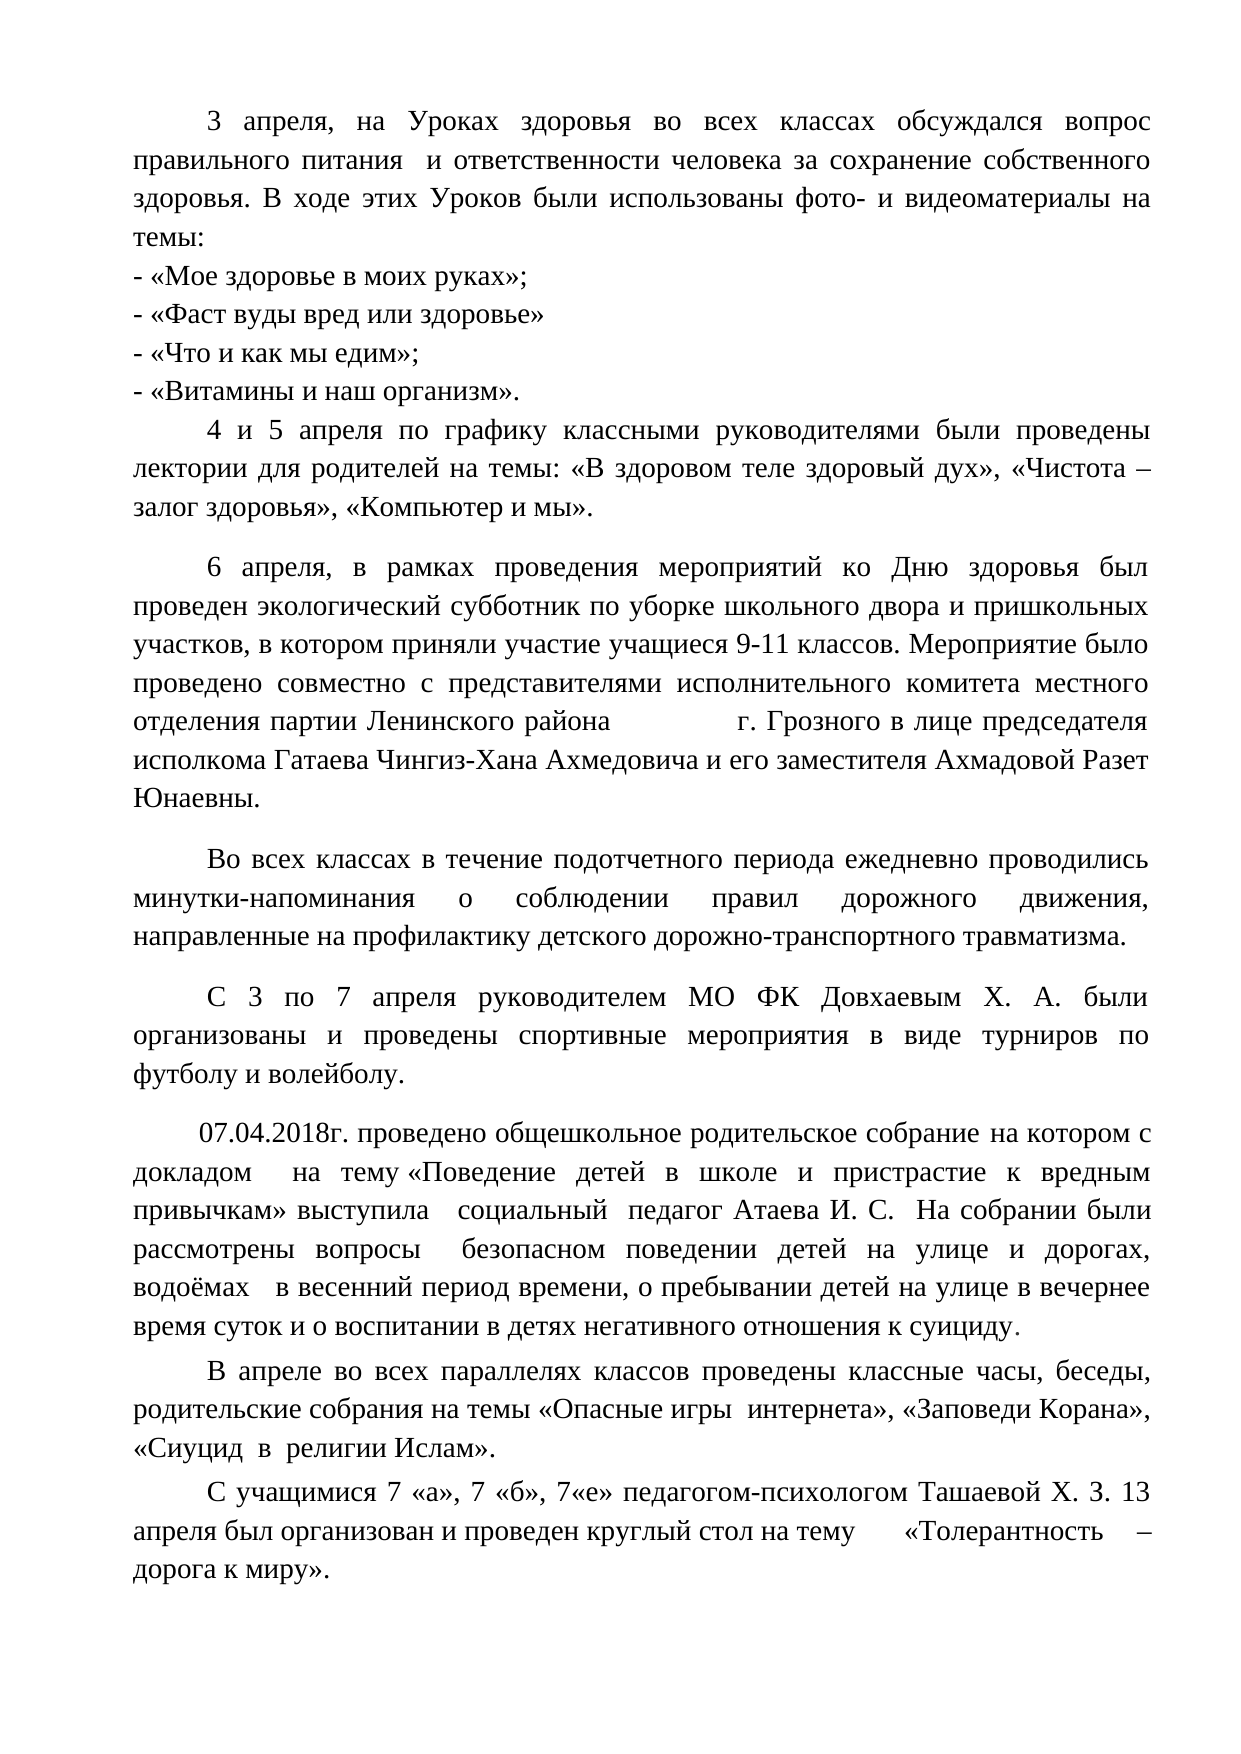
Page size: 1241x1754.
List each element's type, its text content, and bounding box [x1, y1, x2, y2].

text - «Что и как мы едим»; [133, 335, 1152, 368]
text - «Витамины и наш организм». [133, 373, 1152, 407]
text - «Фаст вуды вред или здоровье» [133, 296, 1152, 330]
text 6 апреля, в рамках проведения мероприятий ко Дню здоровья был проведен экологический субботник по уборке школьного двора и пришкольных участков, в котором приняли участие учащиеся 9-11 классов. Мероприятие было проведено совместно с представителями исполнительного комитета местного отделения партии Ленинского района г. Грозного в лице председателя исполкома Гатаева Чингиз-Хана Ахмедовича и его заместителя Ахмадовой Разет Юнаевны. [133, 549, 1150, 814]
text 07.04.2018г. проведено общешкольное родительское собрание на котором с докладом на тему «Поведение детей в школе и пристрастие к вредным привычкам» выступила социальный педагог Атаева И. С. На собрании были рассмотрены вопросы безопасном поведении детей на улице и дорогах, водоёмах в весенний период времени, о пребывании детей на улице в вечернее время суток и о воспитании в детях негативного отношения к суициду. [133, 1115, 1152, 1341]
text С учащимися 7 «а», 7 «б», 7«е» педагогом-психологом Ташаевой Х. З. 13 апреля был организован и проведен круглый стол на тему «Толерантность – дорога к миру». [133, 1474, 1152, 1585]
text Во всех классах в течение подотчетного периода ежедневно проводились минутки-напоминания о соблюдении правил дорожного движения, направленные на профилактику детского дорожно-транспортного травматизма. [133, 841, 1150, 952]
text 3 апреля, на Уроках здоровья во всех классах обсуждался вопрос правильного питания и ответственности человека за сохранение собственного здоровья. В ходе этих Уроков были использованы фото- и видеоматериалы на темы: [133, 103, 1152, 253]
text С 3 по 7 апреля руководителем МО ФК Довхаевым Х. А. были организованы и проведены спортивные мероприятия в виде турниров по футболу и волейболу. [133, 979, 1150, 1089]
text В апреле во всех параллелях классов проведены классные часы, беседы, родительские собрания на темы «Опасные игры интернета», «Заповеди Корана», «Сиуцид в религии Ислам». [133, 1353, 1152, 1463]
text 4 и 5 апреля по графику классными руководителями были проведены лектории для родителей на темы: «В здоровом теле здоровый дух», «Чистота – залог здоровья», «Компьютер и мы». [133, 412, 1152, 522]
text - «Мое здоровье в моих руках»; [133, 258, 1152, 291]
